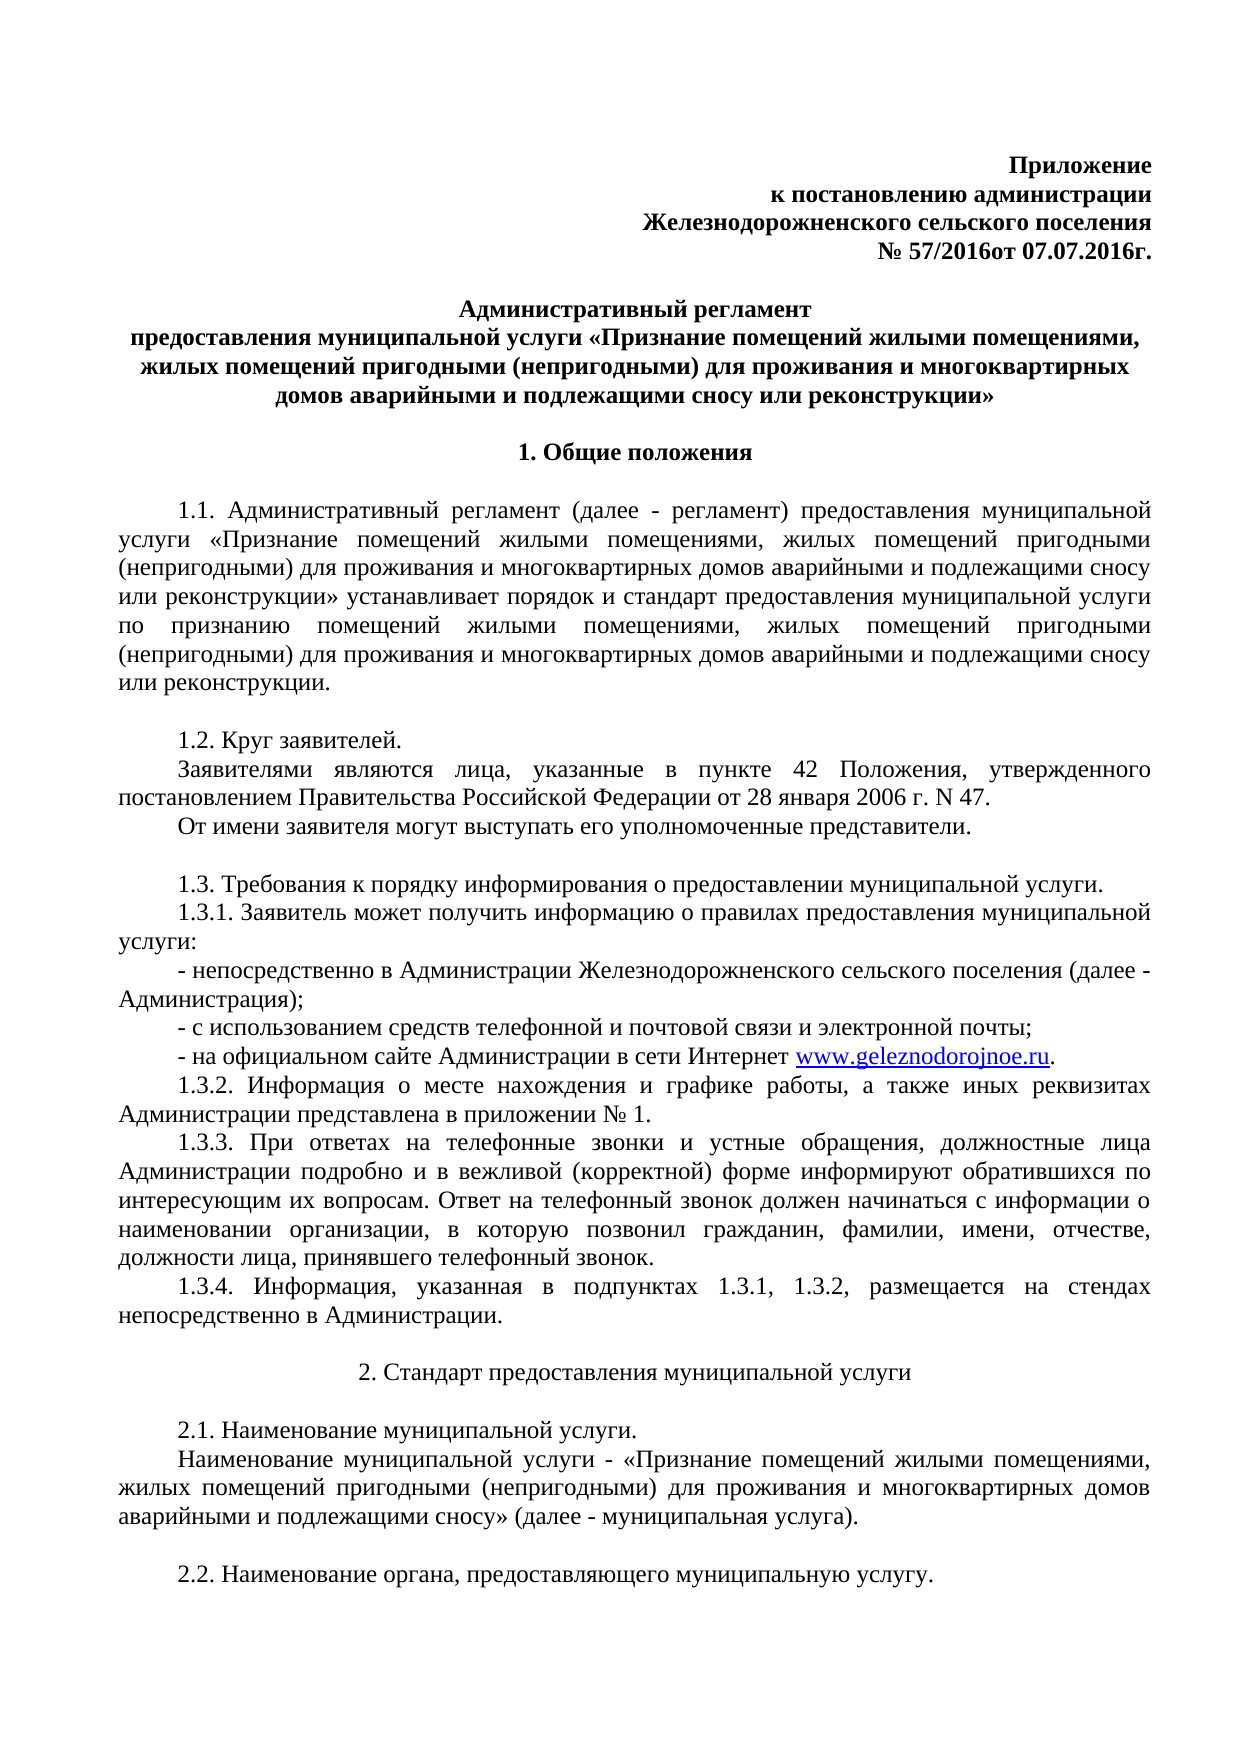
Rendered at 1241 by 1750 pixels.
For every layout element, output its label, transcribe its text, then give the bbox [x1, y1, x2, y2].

text Железнодорожненского сельского поселения [118, 207, 1152, 236]
text 2.1. Наименование муниципальной услуги. [118, 1415, 1152, 1444]
text - непосредственно в Администрации Железнодорожненского сельского поселения (далее - Администрация); [118, 955, 1152, 1012]
text 2. Стандарт предоставления муниципальной услуги [118, 1357, 1152, 1386]
text к постановлению администрации [118, 179, 1152, 207]
text 2.2. Наименование органа, предоставляющего муниципальную услугу. [118, 1559, 1152, 1587]
text 1.3. Требования к порядку информирования о предоставлении муниципальной услуги. [118, 869, 1152, 897]
text - с использованием средств телефонной и почтовой связи и электронной почты; [118, 1012, 1152, 1041]
text От имени заявителя могут выступать его уполномоченные представители. [118, 811, 1152, 840]
text 1. Общие положения [118, 437, 1152, 466]
text 1.3.4. Информация, указанная в подпунктах 1.3.1, 1.3.2, размещается на стендах непосредственно в Администрации. [118, 1271, 1152, 1329]
text Приложение [118, 150, 1152, 179]
text 1.1. Административный регламент (далее - регламент) предоставления муниципальной услуги «Признание помещений жилыми помещениями, жилых помещений пригодными (непригодными) для проживания и многоквартирных домов аварийными и подлежащими сносу или реконструкции» устанавливает порядок и стандарт предоставления муниципальной услуги по признанию помещений жилыми помещениями, жилых помещений пригодными (непригодными) для проживания и многоквартирных домов аварийными и подлежащими сносу или реконструкции. [118, 495, 1152, 696]
text 1.3.3. При ответах на телефонные звонки и устные обращения, должностные лица Администрации подробно и в вежливой (корректной) форме информируют обратившихся по интересующим их вопросам. Ответ на телефонный звонок должен начинаться с информации о наименовании организации, в которую позвонил гражданин, фамилии, имени, отчестве, должности лица, принявшего телефонный звонок. [118, 1127, 1152, 1271]
text Административный регламент предоставления муниципальной услуги «Признание помещений жилыми помещениями, жилых помещений пригодными (непригодными) для проживания и многоквартирных домов аварийными и подлежащими сносу или реконструкции» [118, 294, 1152, 409]
text Наименование муниципальной услуги - «Признание помещений жилыми помещениями, жилых помещений пригодными (непригодными) для проживания и многоквартирных домов аварийными и подлежащими сносу» (далее - муниципальная услуга). [118, 1444, 1152, 1530]
text 1.2. Круг заявителей. [118, 725, 1152, 754]
text № 57/2016от 07.07.2016г. [118, 236, 1152, 265]
text - на официальном сайте Администрации в сети Интернет www.geleznodorojnoe.ru. [118, 1041, 1152, 1070]
text 1.3.1. Заявитель может получить информацию о правилах предоставления муниципальной услуги: [118, 897, 1152, 955]
text Заявителями являются лица, указанные в пункте 42 Положения, утвержденного постановлением Правительства Российской Федерации от 28 января 2006 г. N 47. [118, 754, 1152, 811]
text 1.3.2. Информация о месте нахождения и графике работы, а также иных реквизитах Администрации представлена в приложении № 1. [118, 1070, 1152, 1127]
